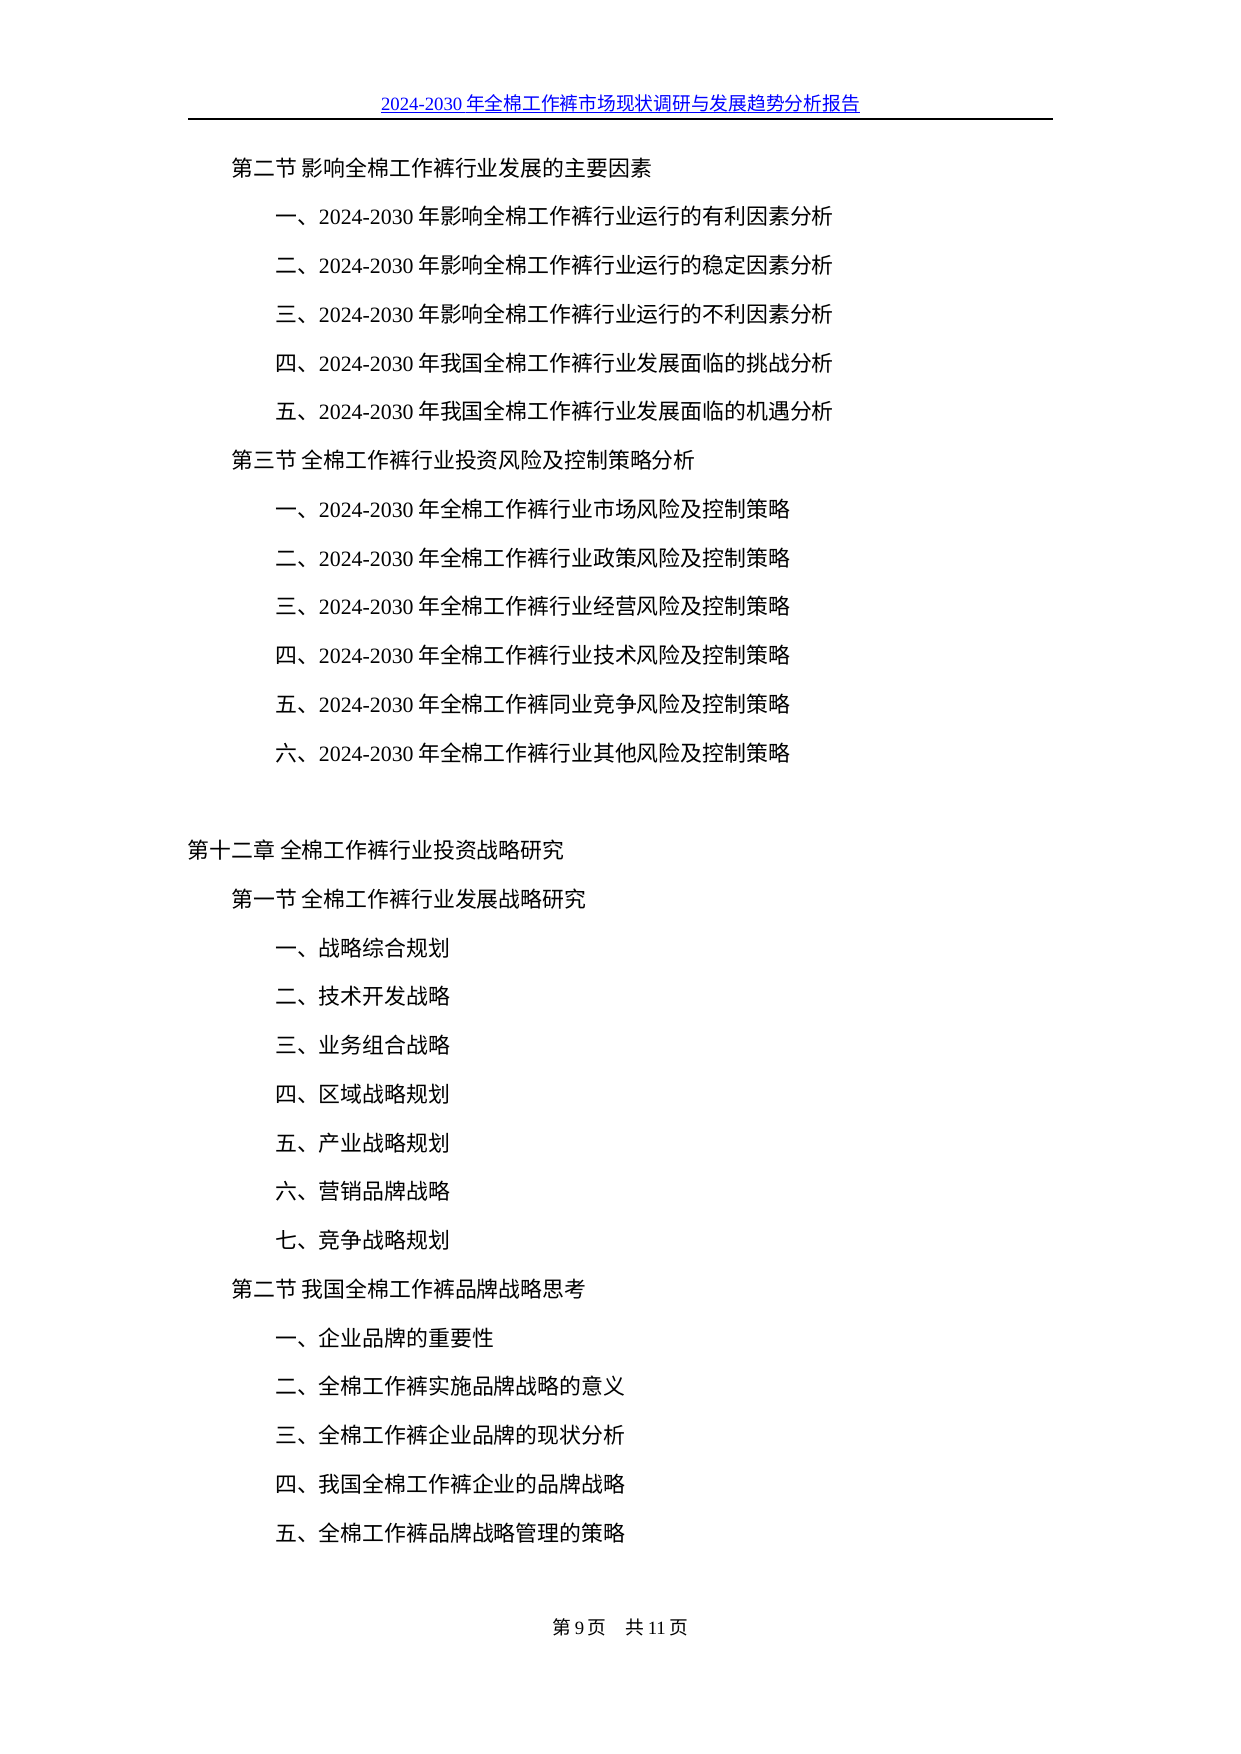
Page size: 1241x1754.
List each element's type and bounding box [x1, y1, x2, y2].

text [187, 150, 1053, 1548]
